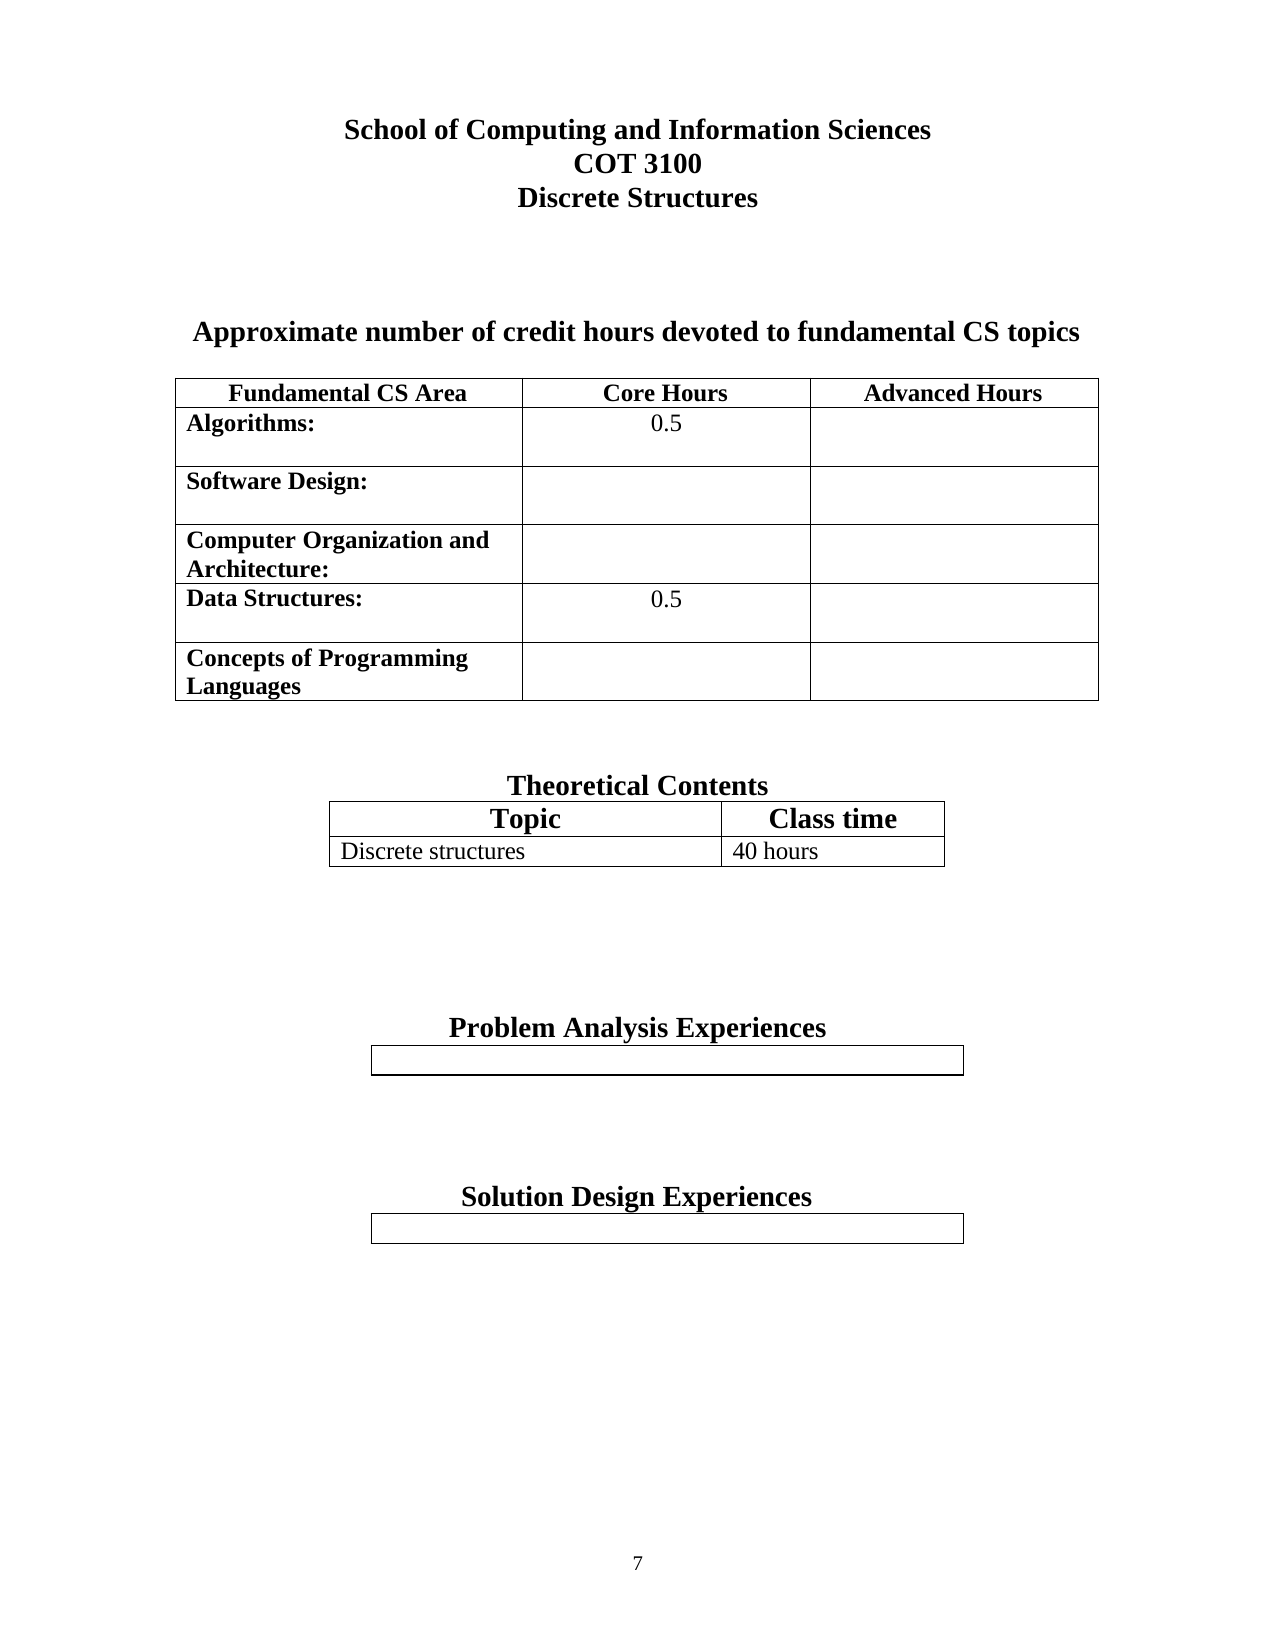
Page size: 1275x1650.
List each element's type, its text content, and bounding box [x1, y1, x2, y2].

table_cell [811, 467, 1098, 524]
table_cell 0.5 [523, 408, 810, 466]
table_header Class time [722, 802, 944, 836]
text Theoretical Contents [272, 768, 1003, 801]
table_cell [523, 643, 810, 700]
table_header Approximate number of credit hours devoted to fundamental CS topics [176, 312, 1098, 377]
text Solution Design Experiences [461, 1179, 1110, 1212]
table_cell Advanced Hours [811, 379, 1098, 407]
table_cell [811, 408, 1098, 466]
table_cell Discrete structures [330, 837, 721, 866]
table_cell [811, 584, 1098, 642]
table_cell 40 hours [722, 837, 944, 866]
table_cell [811, 525, 1098, 583]
table_cell Core Hours [523, 379, 810, 407]
table_cell Software Design: [176, 467, 522, 524]
table_cell [811, 643, 1098, 700]
table_header Topic [330, 802, 721, 836]
table_cell Fundamental CS Area [176, 379, 522, 407]
table_cell [523, 467, 810, 524]
table_cell Algorithms: [176, 408, 522, 466]
table_cell 0.5 [523, 584, 810, 642]
table_cell Data Structures: [176, 584, 522, 642]
text Problem Analysis Experiences [449, 1011, 1110, 1044]
table_cell Concepts of Programming Languages [176, 643, 522, 700]
table_cell [523, 525, 810, 583]
table_cell Computer Organization and Architecture: [176, 525, 522, 583]
